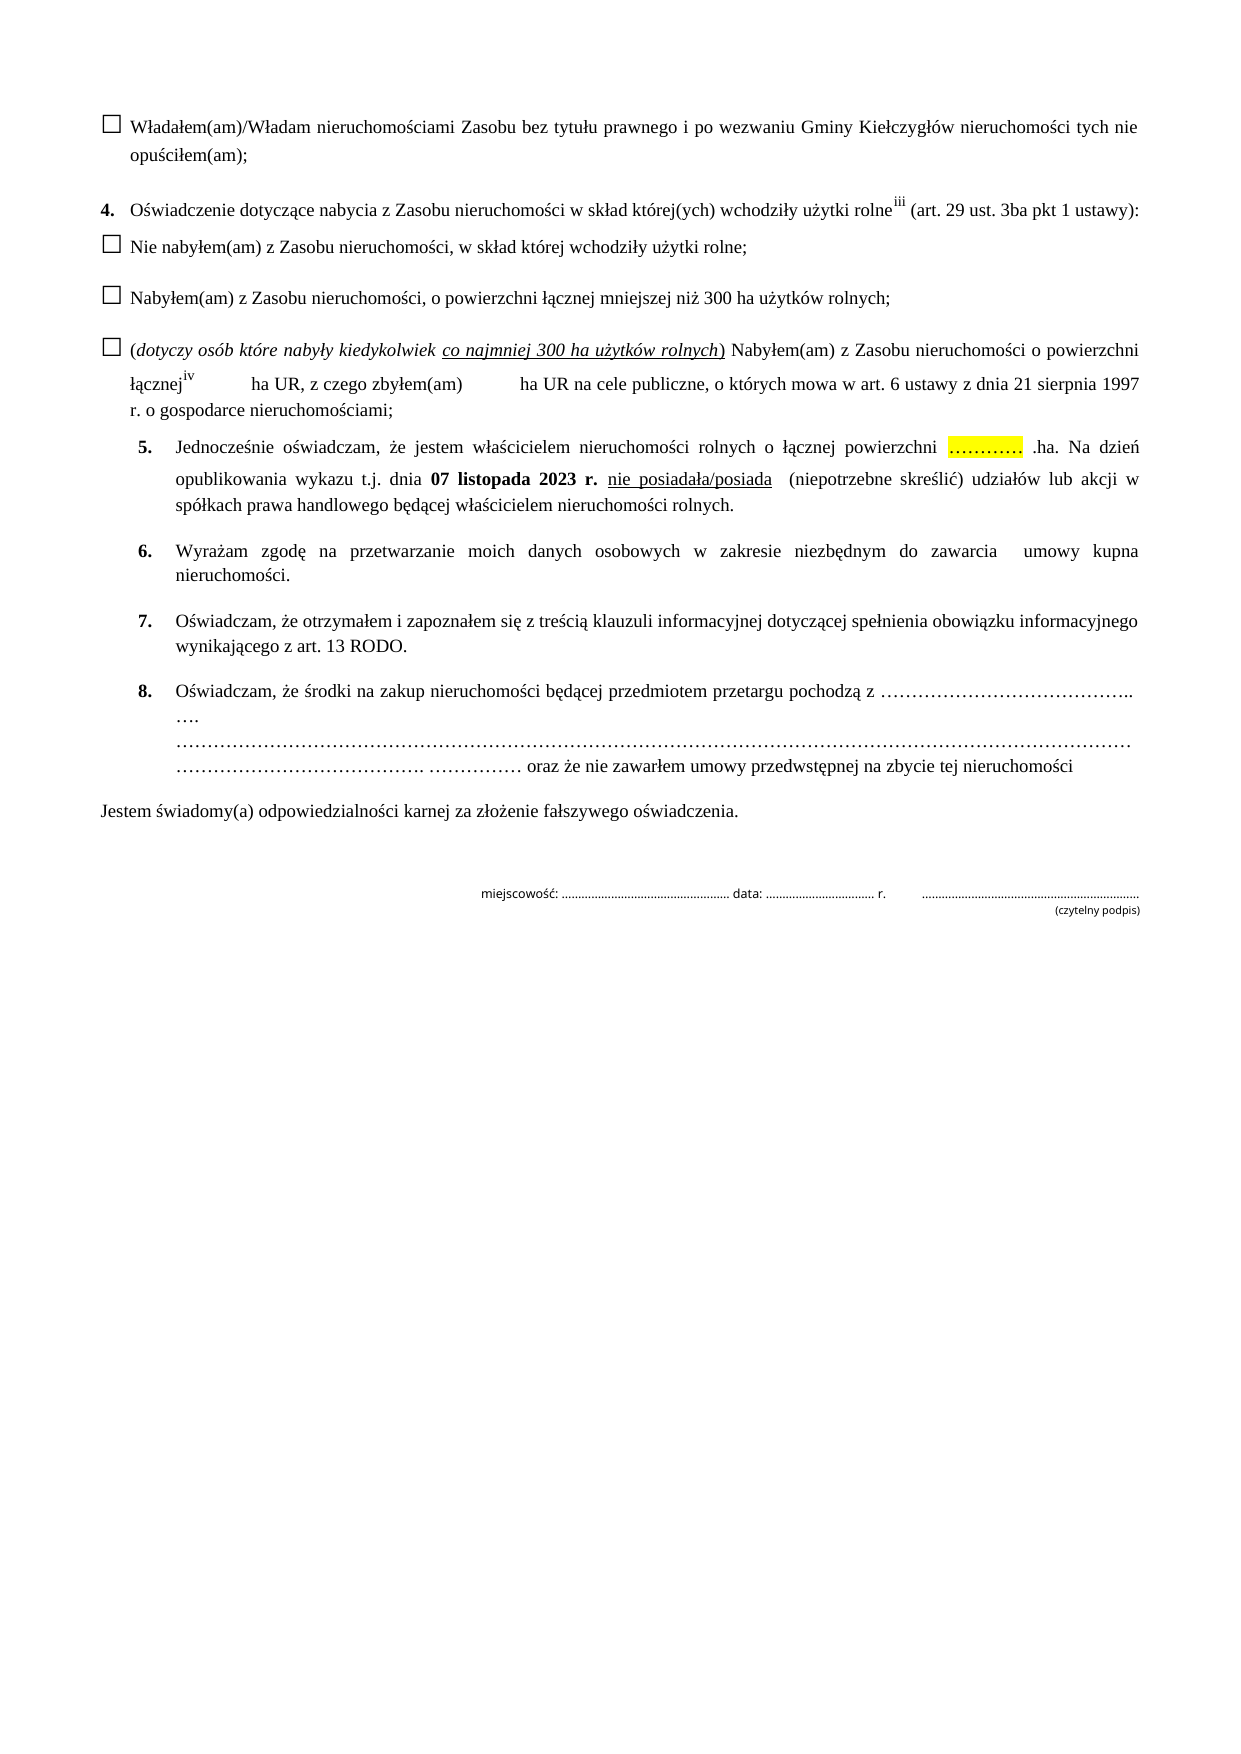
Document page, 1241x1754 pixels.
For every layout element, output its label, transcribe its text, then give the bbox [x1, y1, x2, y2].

list Wyrażam zgodę na przetwarzanie moich danych osobowych w zakresie niezbędnym do zawarcia umowy kupna nieruchomości. [138, 539, 1140, 586]
text Jestem świadomy(a) odpowiedzialności karnej za złożenie fałszywego oświadczenia. [100, 800, 1140, 822]
list Oświadczam, że środki na zakup nieruchomości będącej przedmiotem przetargu pochodzą z ………………………………….. ….…………………………………………………………………………………………………………………………………………………………………………. …………… oraz że nie zawarłem umowy przedwstępnej na zbycie tej nieruchomości [138, 680, 1140, 776]
list ☐ (dotyczy osób które nabyły kiedykolwiek co najmniej 300 ha użytków rolnych) Nabyłem(am) z Zasobu nieruchomości o powierzchni łącznej ha UR, z czego zbyłem(am) ha UR na cele publiczne, o których mowa w art. 6 ustawy z dnia 21 sierpnia 1997 r. o gospodarce nieruchomościami; [100, 329, 1140, 420]
list ☐ Nabyłem(am) z Zasobu nieruchomości, o powierzchni łącznej mniejszej niż 300 ha użytków rolnych; [100, 278, 1140, 312]
list Oświadczenie dotyczące nabycia z Zasobu nieruchomości w skład której(ych) wchodziły użytki rolne (art. 29 ust. 3ba pkt 1 ustawy): [100, 193, 1140, 222]
text miejscowość: …………………………………………… data: …………………………… r. ………………………………………………………… [100, 886, 1140, 903]
text (czytelny podpis) [100, 903, 1140, 928]
list Jednocześnie oświadczam, że jestem właścicielem nieruchomości rolnych o łącznej powierzchni ………… .ha. Na dzień opublikowania wykazu t.j. dnia 07 listopada 2023 r. nie posiadała/posiada (niepotrzebne skreślić) udziałów lub akcji w spółkach prawa handlowego będącej właścicielem nieruchomości rolnych. [138, 436, 1140, 516]
list Oświadczam, że otrzymałem i zapoznałem się z treścią klauzuli informacyjnej dotyczącej spełnienia obowiązku informacyjnego wynikającego z art. 13 RODO. [138, 610, 1140, 656]
list ☐ Władałem(am)/Władam nieruchomościami Zasobu bez tytułu prawnego i po wezwaniu Gminy Kiełczygłów nieruchomości tych nie opuściłem(am); [100, 106, 1140, 165]
list ☐ Nie nabyłem(am) z Zasobu nieruchomości, w skład której wchodziły użytki rolne; [100, 226, 1140, 260]
